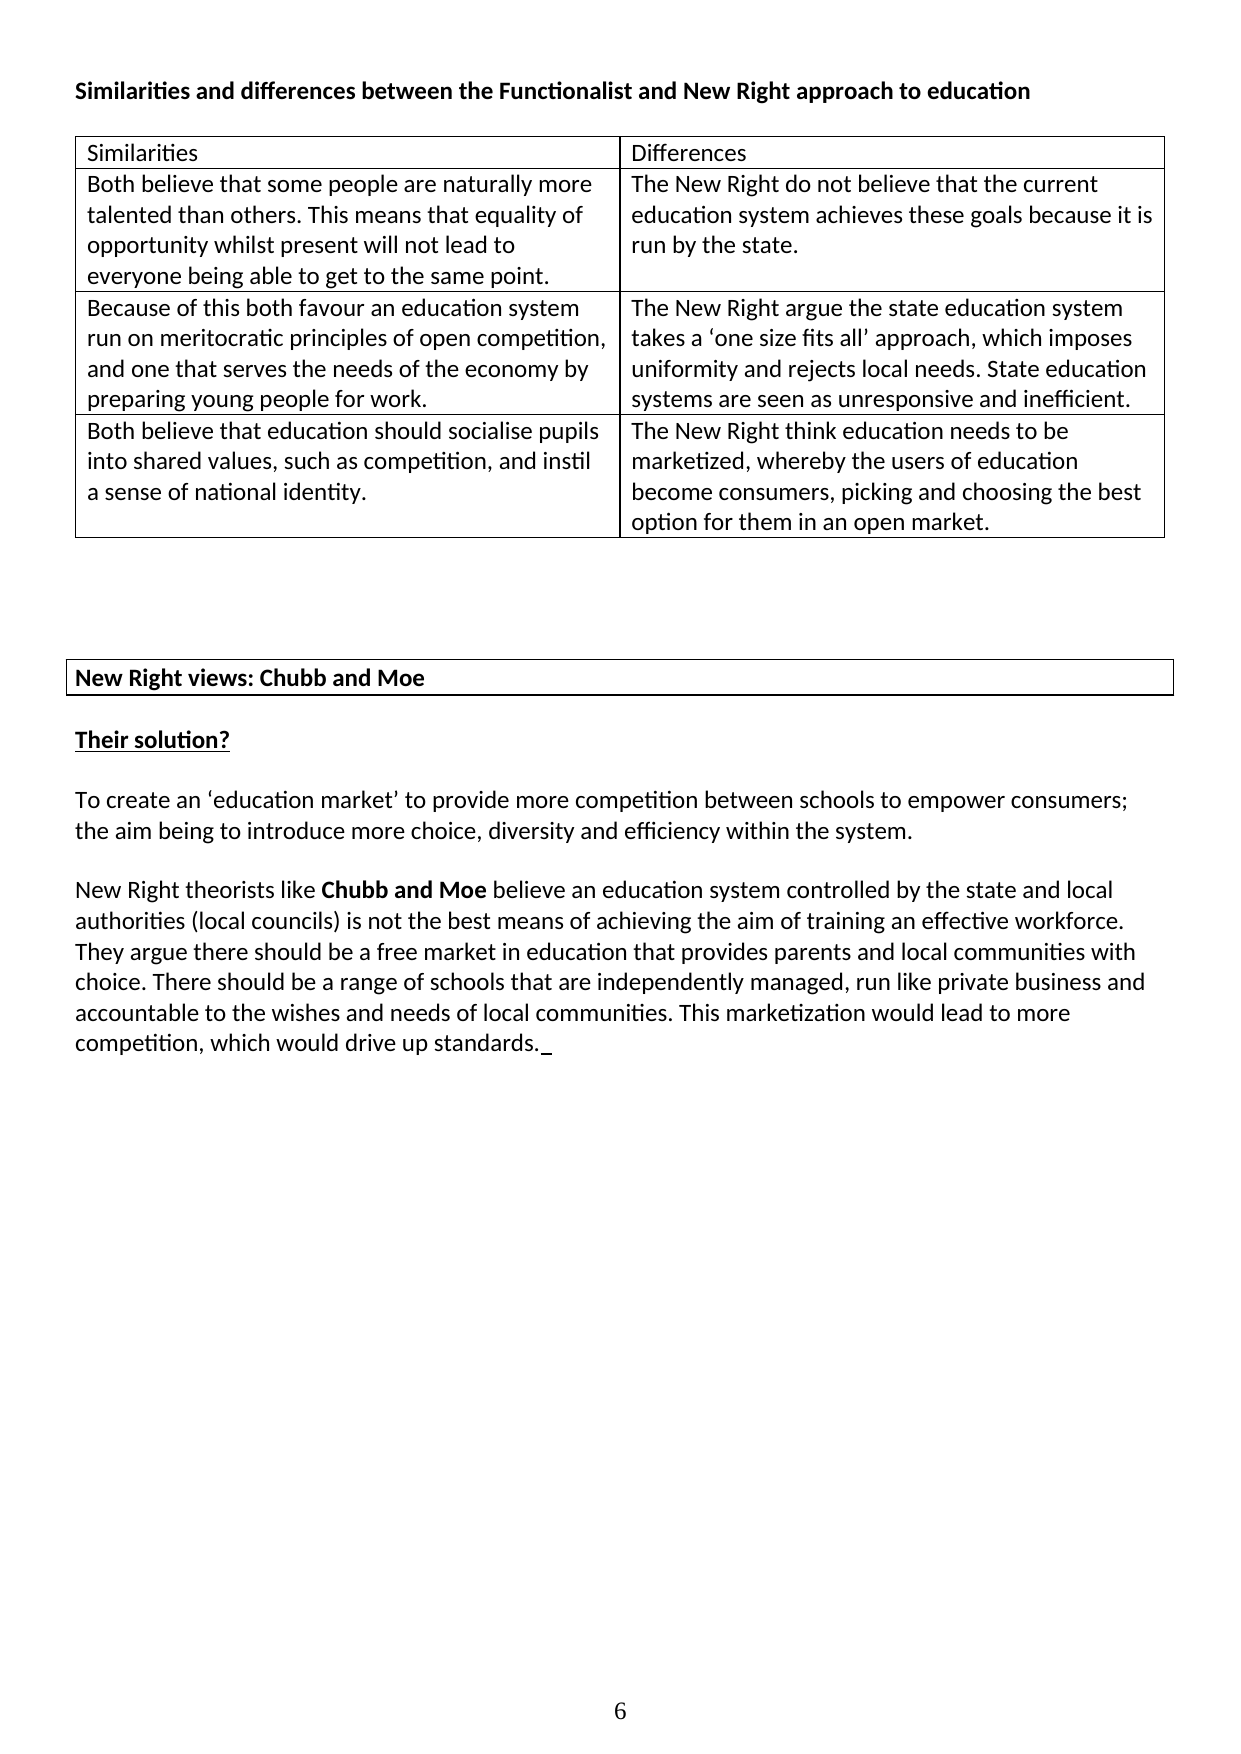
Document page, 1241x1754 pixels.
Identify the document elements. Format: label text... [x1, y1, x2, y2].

table_header Similarities [76, 137, 619, 168]
table_header Differences [621, 137, 1164, 168]
text Their solution? [75, 725, 1165, 755]
text New Right theorists like Chubb and Moe believe an education system controlled by the state and local authorities (local councils) is not the best means of achieving the aim of training an effective workforce. They argue there should be a free market in education that provides parents and local communities with choice. There should be a range of schools that are independently managed, run like private business and accountable to the wishes and needs of local communities. This marketization would lead to more competition, which would drive up standards. [75, 874, 1165, 1058]
table_cell The New Right think education needs to be marketized, whereby the users of education become consumers, picking and choosing the best option for them in an open market. [621, 415, 1164, 537]
text To create an ‘education market’ to provide more competition between schools to empower consumers; the aim being to introduce more choice, diversity and efficiency within the system. [75, 784, 1165, 845]
text New Right views: Chubb and Moe [67, 660, 1173, 694]
table_cell The New Right do not believe that the current education system achieves these goals because it is run by the state. [621, 169, 1164, 291]
table_cell Because of this both favour an education system run on meritocratic principles of open competition, and one that serves the needs of the economy by preparing young people for work. [76, 292, 619, 414]
table_cell Both believe that some people are naturally more talented than others. This means that equality of opportunity whilst present will not lead to everyone being able to get to the same point. [76, 169, 619, 291]
table_cell Both believe that education should socialise pupils into shared values, such as competition, and instil a sense of national identity. [76, 415, 619, 537]
table_cell The New Right argue the state education system takes a ‘one size fits all’ approach, which imposes uniformity and rejects local needs. State education systems are seen as unresponsive and inefficient. [621, 292, 1164, 414]
text Similarities and differences between the Functionalist and New Right approach to education [75, 75, 1165, 106]
